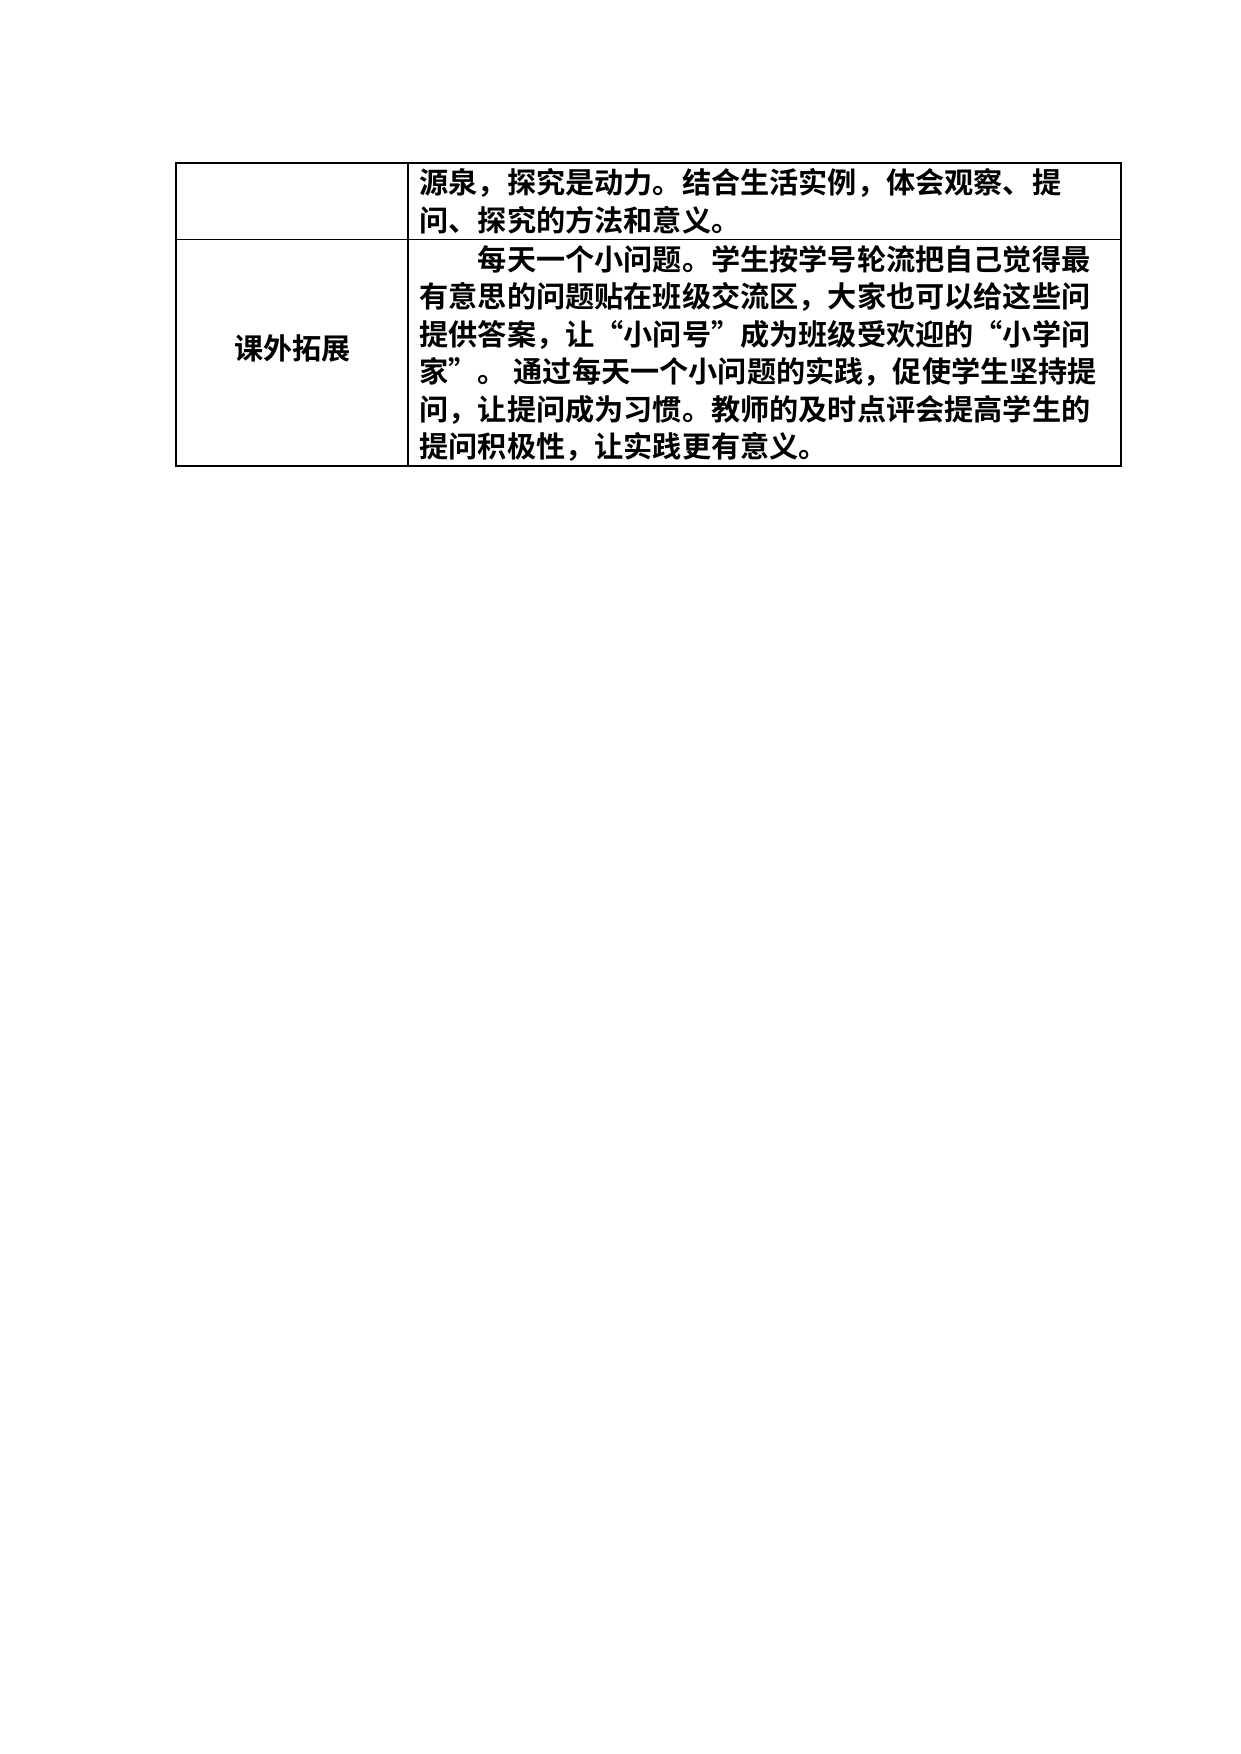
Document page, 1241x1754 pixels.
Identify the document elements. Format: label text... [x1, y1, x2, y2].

table_cell 课外拓展 [177, 240, 407, 465]
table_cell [177, 164, 407, 238]
table_cell 每天一个小问题。学生按学号轮流把自己觉得最有意思的问题贴在班级交流区，大家也可以给这些问提供答案，让“小问号”成为班级受欢迎的“小学问家”。 通过每天一个小问题的实践，促使学生坚持提问，让提问成为习惯。教师的及时点评会提高学生的提问积极性，让实践更有意义。 [409, 240, 1120, 465]
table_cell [409, 164, 1120, 238]
